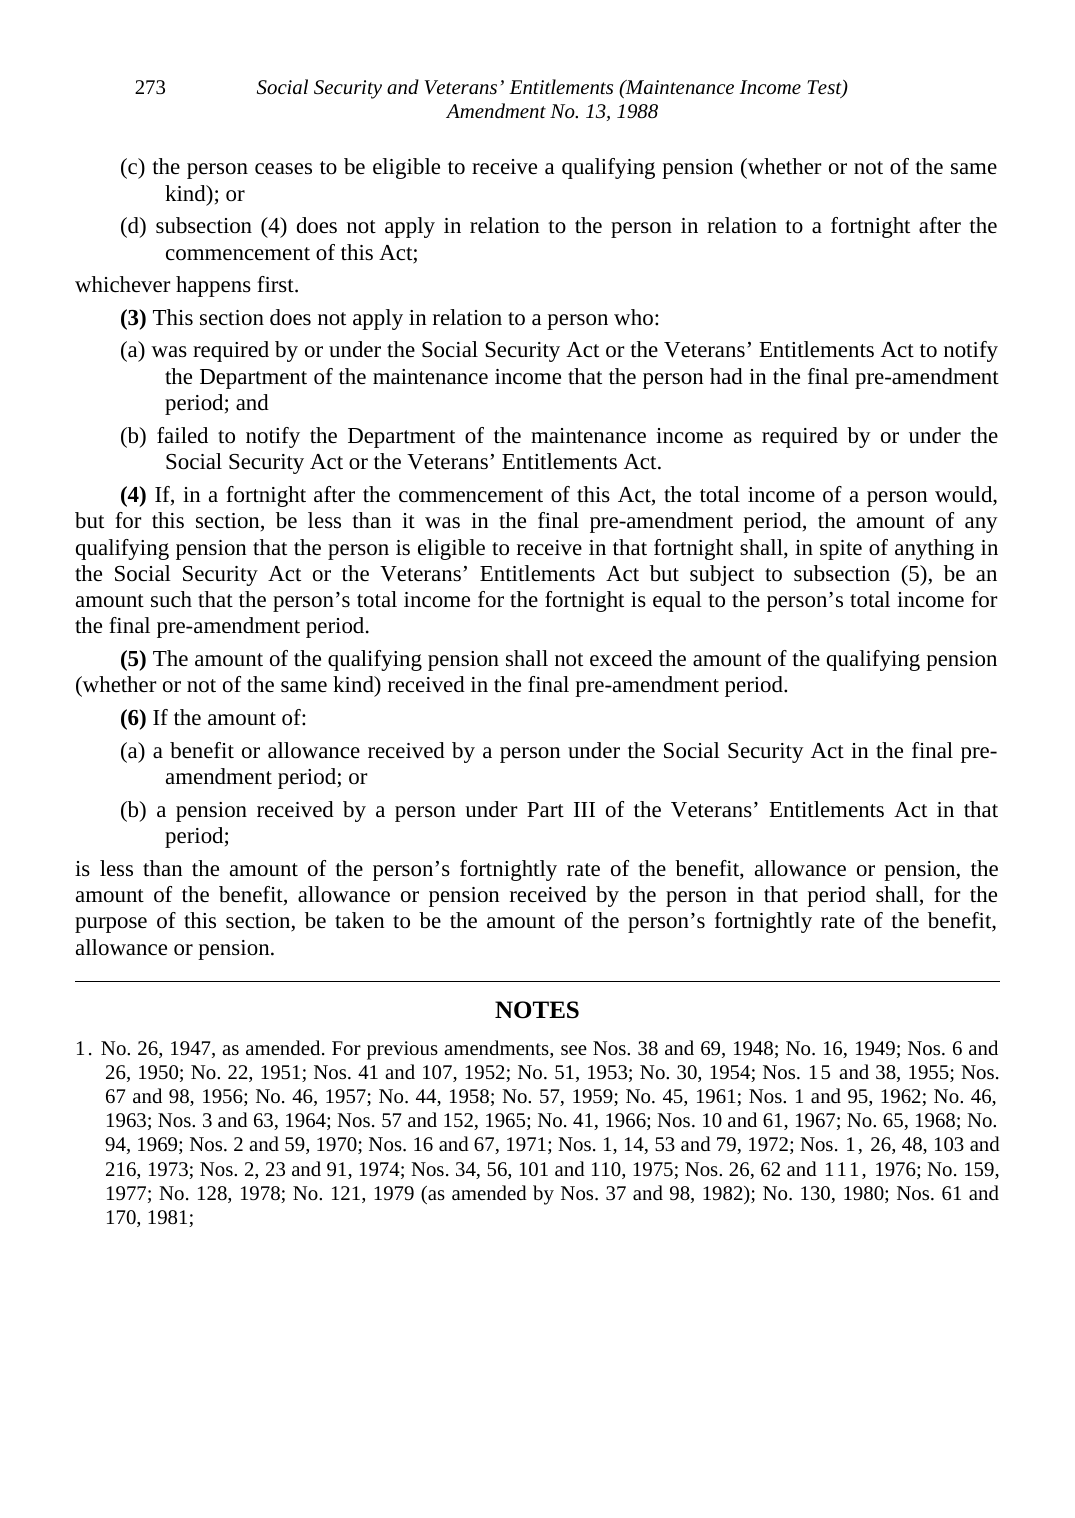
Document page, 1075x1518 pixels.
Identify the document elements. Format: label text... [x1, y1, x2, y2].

text (6) If the amount of: [75, 704, 1000, 731]
text (c) the person ceases to be eligible to receive a qualifying pension (whether or not of the same kind); or [120, 153, 1000, 206]
text (5) The amount of the qualifying pension shall not exceed the amount of the qualifying pension (whether or not of the same kind) received in the final pre-amendment period. [75, 645, 1000, 698]
text (a) was required by or under the Social Security Act or the Veterans’ Entitlements Act to notify the Department of the maintenance income that the person had in the final pre-amendment period; and [120, 337, 1000, 416]
text (4) If, in a fortnight after the commencement of this Act, the total income of a person would, but for this section, be less than it was in the final pre-amendment period, the amount of any qualifying pension that the person is eligible to receive in that fortnight shall, in spite of anything in the Social Security Act or the Veterans’ Entitlements Act but subject to subsection (5), be an amount such that the person’s total income for the fortnight is equal to the person’s total income for the final pre-amendment period. [75, 481, 1000, 639]
text whichever happens first. [75, 271, 1000, 298]
text 1. No. 26, 1947, as amended. For previous amendments, see Nos. 38 and 69, 1948; No. 16, 1949; Nos. 6 and 26, 1950; No. 22, 1951; Nos. 41 and 107, 1952; No. 51, 1953; No. 30, 1954; Nos. 15 and 38, 1955; Nos. 67 and 98, 1956; No. 46, 1957; No. 44, 1958; No. 57, 1959; No. 45, 1961; Nos. 1 and 95, 1962; No. 46, 1963; Nos. 3 and 63, 1964; Nos. 57 and 152, 1965; No. 41, 1966; Nos. 10 and 61, 1967; No. 65, 1968; No. 94, 1969; Nos. 2 and 59, 1970; Nos. 16 and 67, 1971; Nos. 1, 14, 53 and 79, 1972; Nos. 1, 26, 48, 103 and 216, 1973; Nos. 2, 23 and 91, 1974; Nos. 34, 56, 101 and 110, 1975; Nos. 26, 62 and 111, 1976; No. 159, 1977; No. 128, 1978; No. 121, 1979 (as amended by Nos. 37 and 98, 1982); No. 130, 1980; Nos. 61 and 170, 1981; [75, 1036, 1000, 1229]
text (b) a pension received by a person under Part III of the Veterans’ Entitlements Act in that period; [120, 796, 1000, 848]
text (3) This section does not apply in relation to a person who: [75, 304, 1000, 330]
text (b) failed to notify the Department of the maintenance income as required by or under the Social Security Act or the Veterans’ Entitlements Act. [120, 422, 1000, 474]
text (a) a benefit or allowance received by a person under the Social Security Act in the final pre-amendment period; or [120, 737, 1000, 789]
text is less than the amount of the person’s fortnightly rate of the benefit, allowance or pension, the amount of the benefit, allowance or pension received by the person in that period shall, for the purpose of this section, be taken to be the amount of the person’s fortnightly rate of the benefit, allowance or pension. [75, 855, 1000, 960]
text (d) subsection (4) does not apply in relation to the person in relation to a fortnight after the commencement of this Act; [120, 212, 1000, 265]
text NOTES [75, 995, 1000, 1024]
